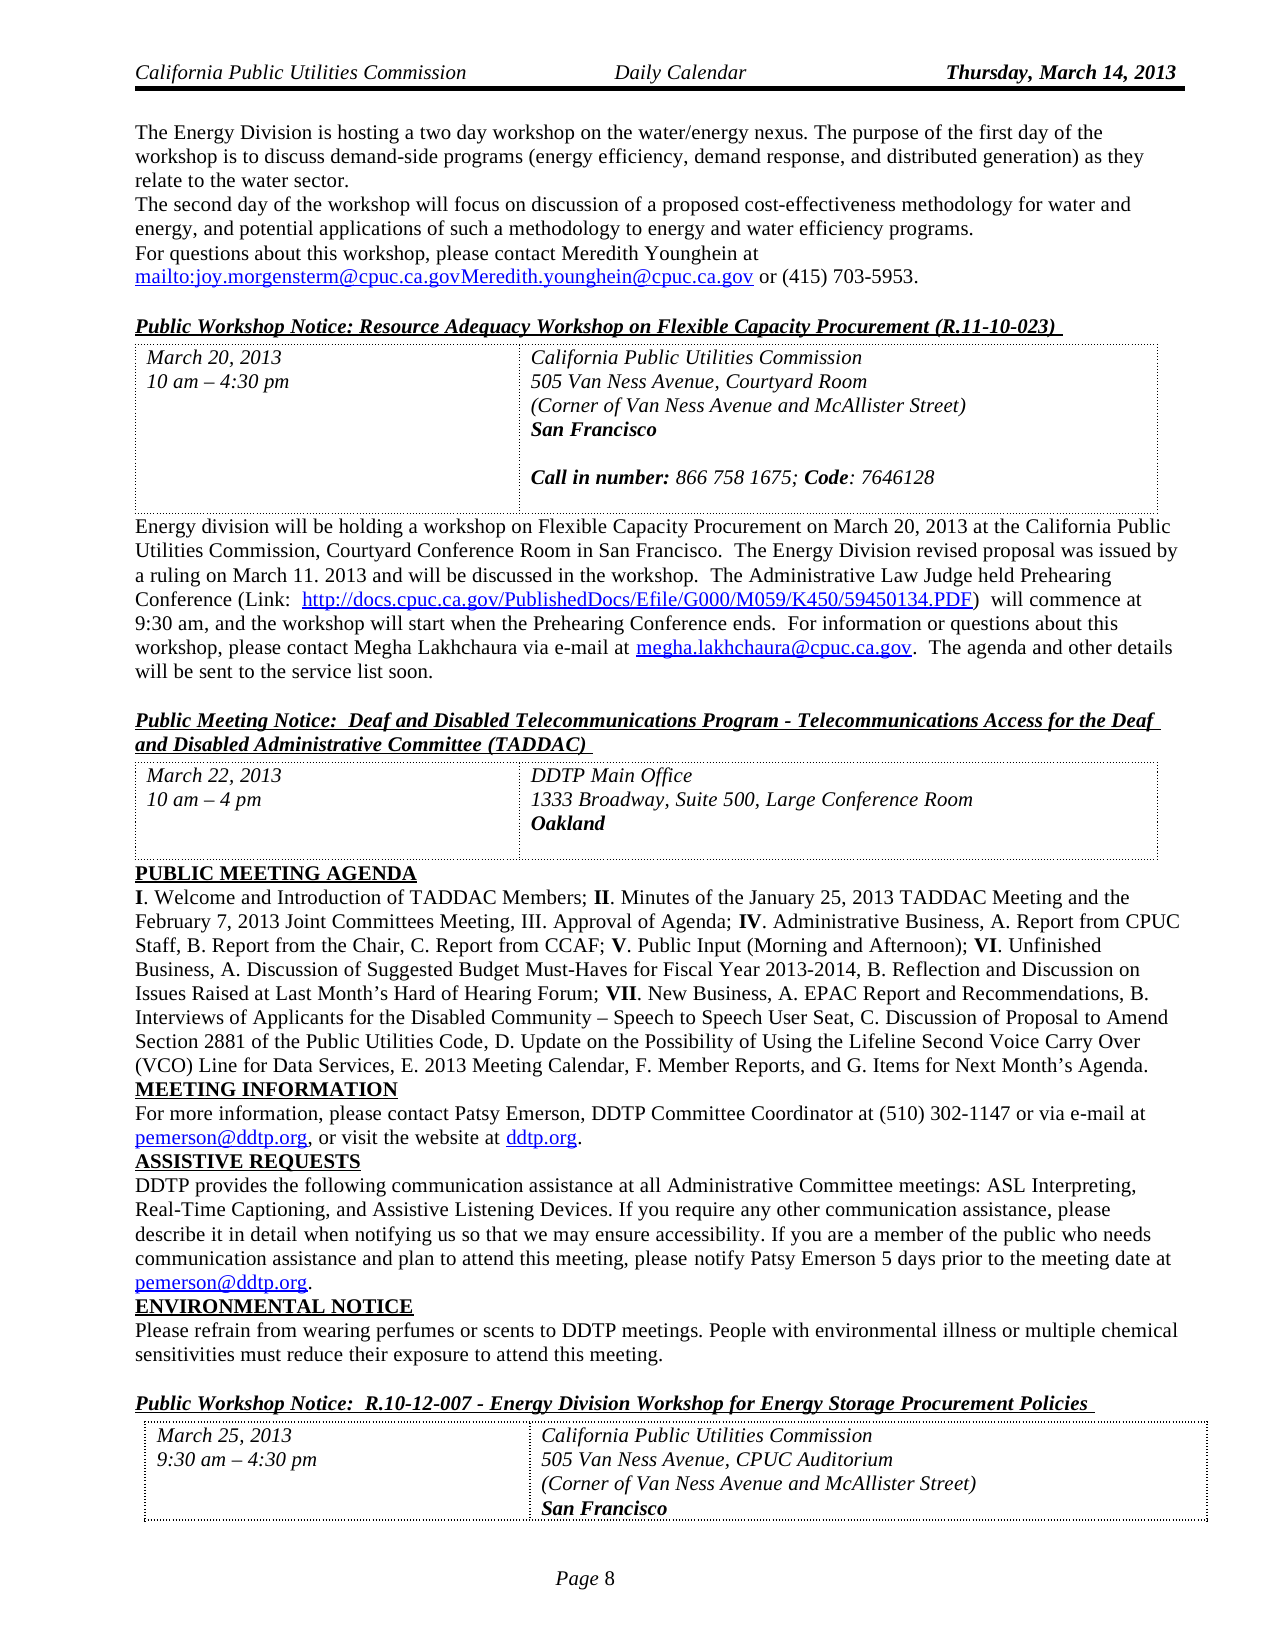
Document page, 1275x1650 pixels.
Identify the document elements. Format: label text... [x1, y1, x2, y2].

text Energy division will be holding a workshop on Flexible Capacity Procurement on March 20, 2013 at the California Public Utilities Commission, Courtyard Conference Room in San Francisco. The Energy Division revised proposal was issued by a ruling on March 11. 2013 and will be discussed in the workshop. The Administrative Law Judge held Prehearing Conference (Link: http://docs.cpuc.ca.gov/PublishedDocs/Efile/G000/M059/K450/59450134.PDF) will commence at 9:30 am, and the workshop will start when the Prehearing Conference ends. For information or questions about this workshop, please contact Megha Lakhchaura via e-mail at megha.lakhchaura@cpuc.ca.gov. The agenda and other details will be sent to the service list soon. [135, 514, 1185, 683]
text Please refrain from wearing perfumes or scents to DDTP meetings. People with environmental illness or multiple chemical sensitivities must reduce their exposure to attend this meeting. [135, 1318, 1185, 1366]
text PUBLIC MEETING AGENDA [135, 860, 1185, 884]
text I. Welcome and Introduction of TADDAC Members; II. Minutes of the January 25, 2013 TADDAC Meeting and the February 7, 2013 Joint Committees Meeting, III. Approval of Agenda; IV. Administrative Business, A. Report from CPUC Staff, B. Report from the Chair, C. Report from CCAF; V. Public Input (Morning and Afternoon); VI. Unfinished Business, A. Discussion of Suggested Budget Must-Haves for Fiscal Year 2013-2014, B. Reflection and Discussion on Issues Raised at Last Month’s Hard of Hearing Forum; VII. New Business, A. EPAC Report and Recommendations, B. Interviews of Applicants for the Disabled Community – Speech to Speech User Seat, C. Discussion of Proposal to Amend Section 2881 of the Public Utilities Code, D. Update on the Possibility of Using the Lifeline Second Voice Carry Over (VCO) Line for Data Services, E. 2013 Meeting Calendar, F. Member Reports, and G. Items for Next Month’s Agenda. MEETING INFORMATION For more information, please contact Patsy Emerson, DDTP Committee Coordinator at (510) 302-1147 or via e-mail at pemerson@ddtp.org, or visit the website at ddtp.org. ASSISTIVE REQUESTS DDTP provides the following communication assistance at all Administrative Committee meetings: ASL Interpreting, Real-Time Captioning, and Assistive Listening Devices. If you require any other communication assistance, please describe it in detail when notifying us so that we may ensure accessibility. If you are a member of the public who needs communication assistance and plan to attend this meeting, please notify Patsy Emerson 5 days prior to the meeting date at pemerson@ddtp.org. ENVIRONMENTAL NOTICE [135, 884, 1185, 1318]
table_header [530, 1421, 1207, 1519]
table_header DDTP Main Office 1333 Broadway, Suite 500, Large Conference Room Oakland [519, 762, 1157, 859]
table_header March 20, 2013 10 am – 4:30 pm [135, 344, 519, 513]
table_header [145, 1421, 530, 1519]
table_header California Public Utilities Commission 505 Van Ness Avenue, Courtyard Room (Corner of Van Ness Avenue and McAllister Street) San Francisco Call in number: 866 758 1675; Code: 7646128 [519, 344, 1157, 513]
table_header March 22, 2013 10 am – 4 pm [135, 762, 519, 859]
text The Energy Division is hosting a two day workshop on the water/energy nexus. The purpose of the first day of the workshop is to discuss demand-side programs (energy efficiency, demand response, and distributed generation) as they relate to the water sector. The second day of the workshop will focus on discussion of a proposed cost-effectiveness methodology for water and energy, and potential applications of such a methodology to energy and water efficiency programs. For questions about this workshop, please contact Meredith Younghein at mailto:joy.morgensterm@cpuc.ca.govMeredith.younghein@cpuc.ca.gov or (415) 703-5953. [135, 120, 1185, 288]
subtitle Public Workshop Notice: R.10-12-007 - Energy Division Workshop for Energy Storage Procurement Policies [135, 1391, 1185, 1415]
subtitle Public Workshop Notice: Resource Adequacy Workshop on Flexible Capacity Procurement (R.11-10-023) [135, 313, 1185, 337]
subtitle Public Meeting Notice: Deaf and Disabled Telecommunications Program - Telecommunications Access for the Deaf and Disabled Administrative Committee (TADDAC) [135, 708, 1185, 756]
